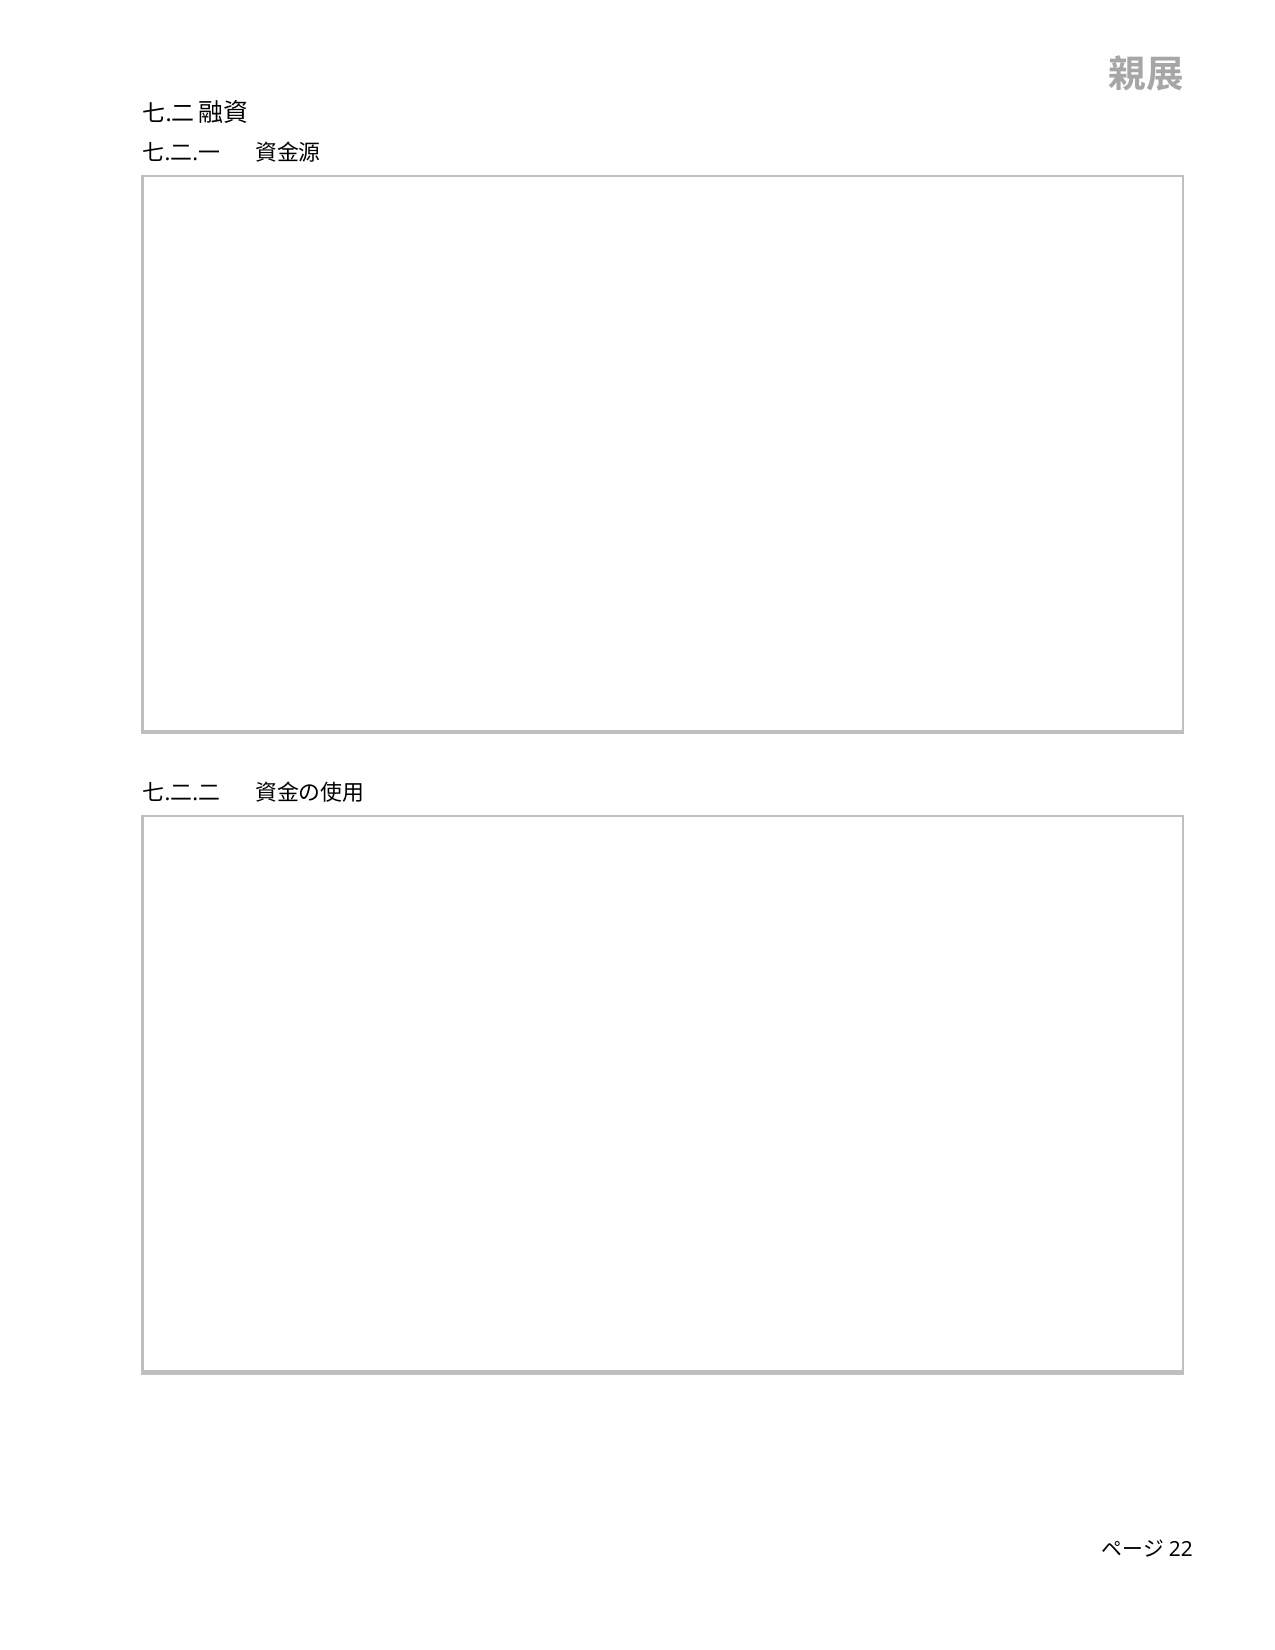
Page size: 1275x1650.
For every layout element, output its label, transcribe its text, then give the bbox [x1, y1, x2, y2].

subtitle 資金の使用 [142, 777, 1200, 806]
subtitle 資金源 [142, 136, 1200, 166]
subtitle 融資 [142, 97, 1200, 128]
table_header [144, 817, 1182, 1370]
table_header [144, 177, 1182, 729]
